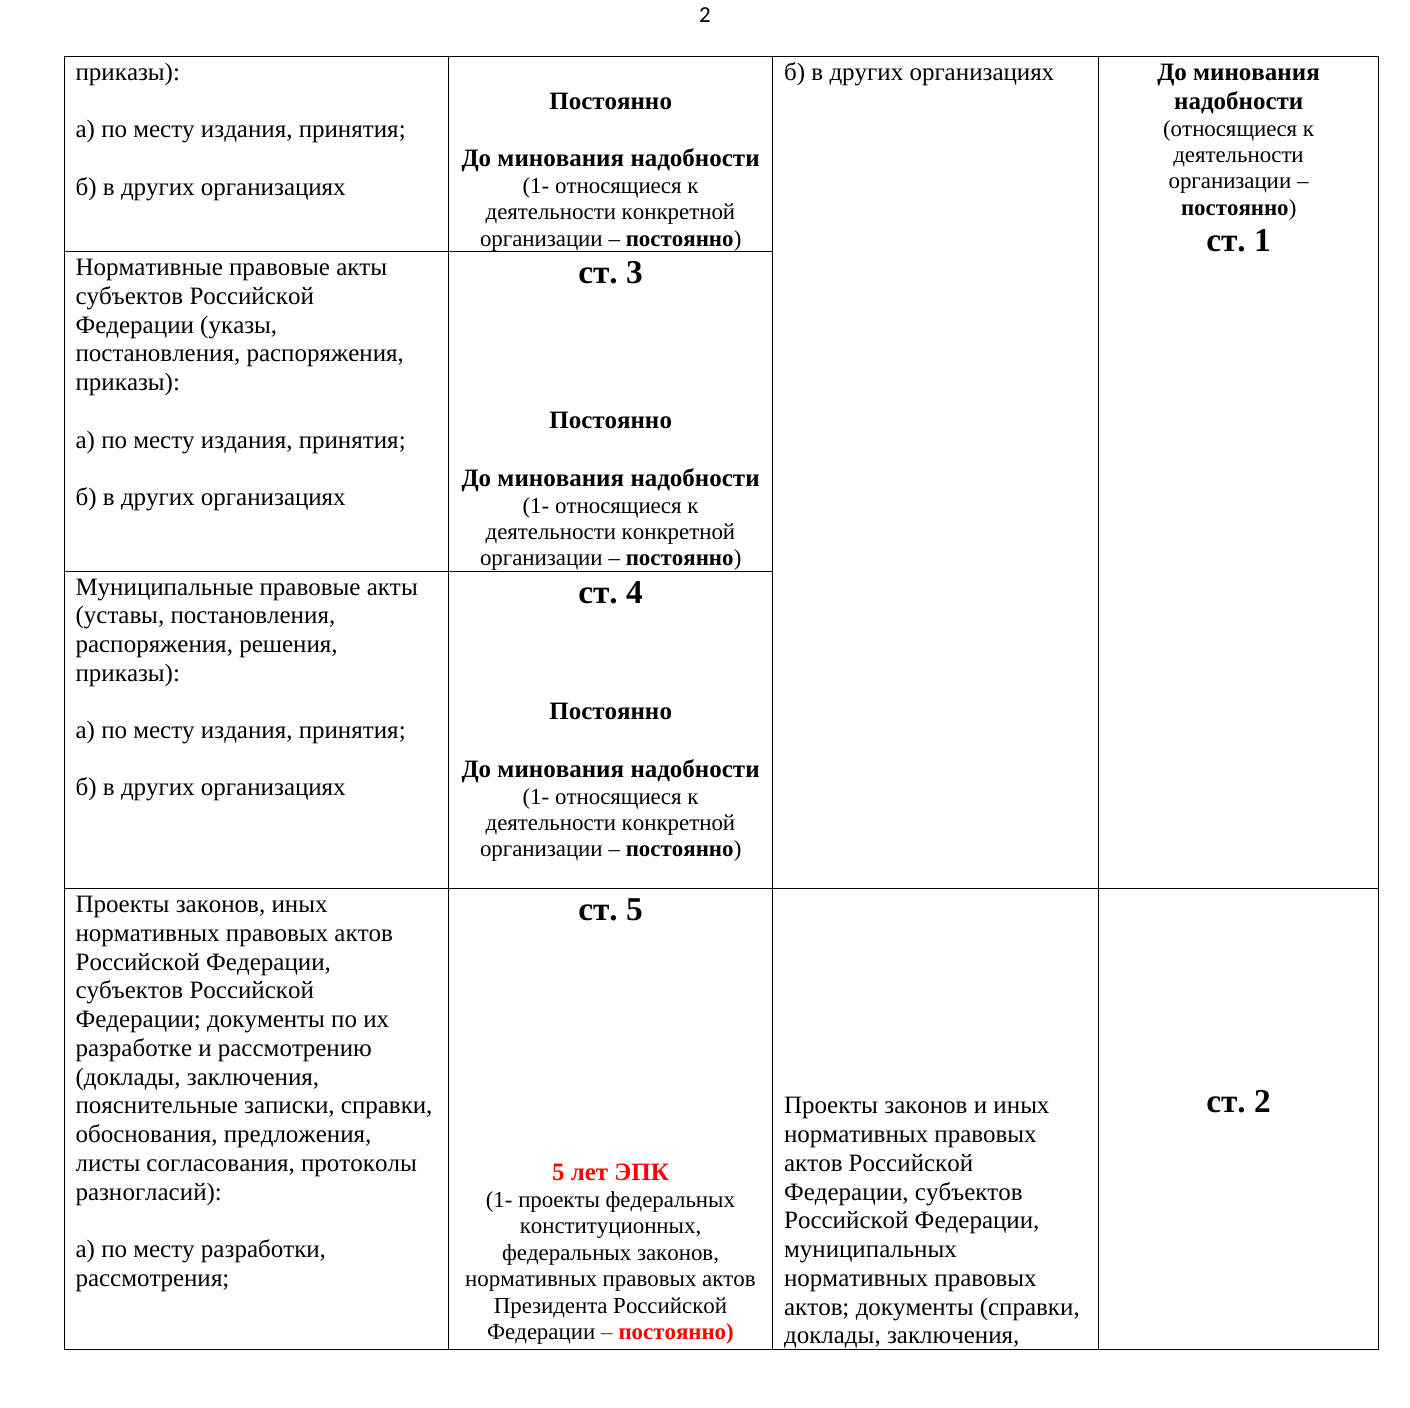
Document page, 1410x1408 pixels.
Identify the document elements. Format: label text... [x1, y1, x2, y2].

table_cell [773, 889, 1098, 1349]
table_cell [65, 889, 448, 1349]
table_cell Муниципальные правовые акты (уставы, постановления, распоряжения, решения, приказы): а) по месту издания, принятия; б) в других организациях [65, 572, 448, 888]
table_cell ст. 3 Постоянно До минования надобности (1- относящиеся к деятельности конкретной организации – постоянно) [449, 252, 772, 571]
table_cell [1099, 889, 1378, 1349]
table_cell ст. 4 Постоянно До минования надобности (1- относящиеся к деятельности конкретной организации – постоянно) [449, 572, 772, 888]
table_cell Нормативные правовые акты субъектов Российской Федерации (указы, постановления, распоряжения, приказы): а) по месту издания, принятия; б) в других организациях [65, 252, 448, 571]
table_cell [65, 57, 448, 251]
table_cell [449, 57, 772, 251]
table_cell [449, 889, 772, 1349]
